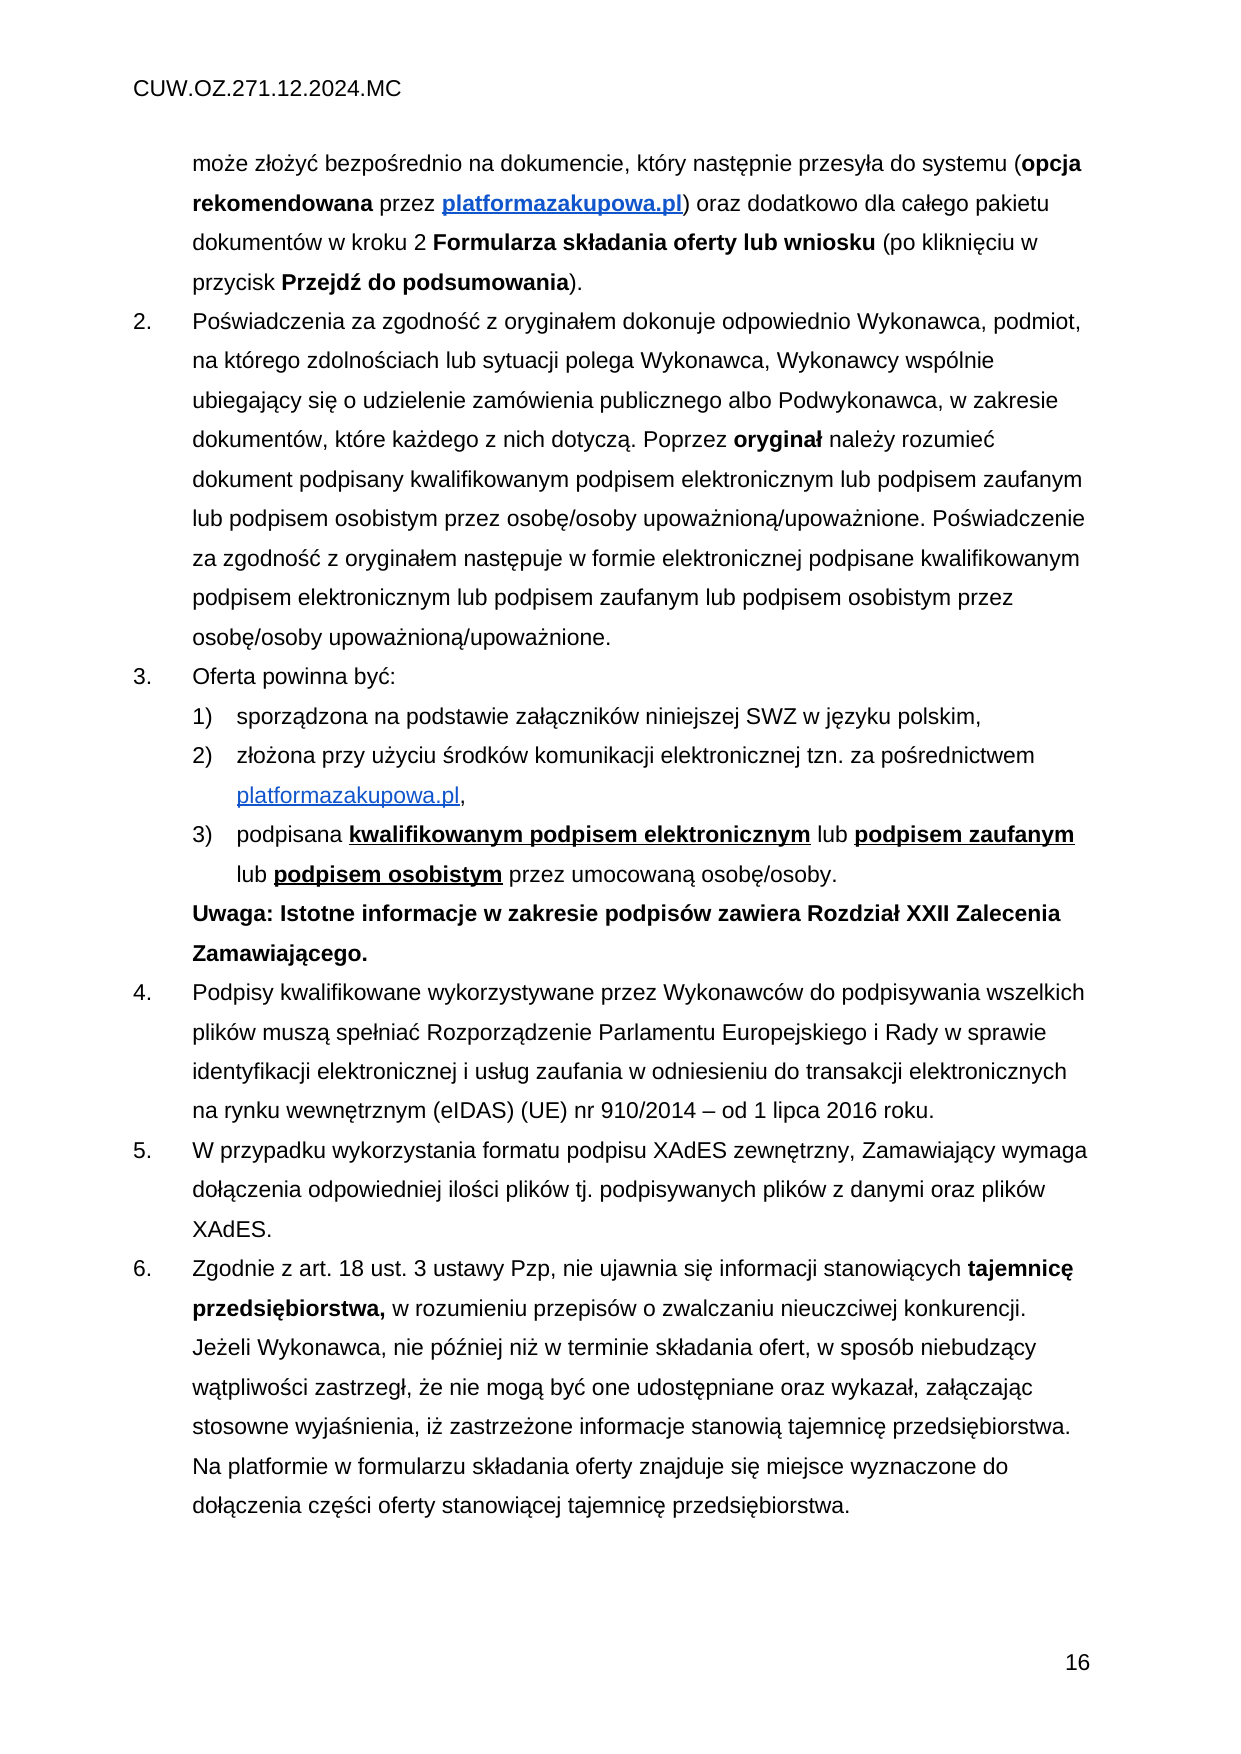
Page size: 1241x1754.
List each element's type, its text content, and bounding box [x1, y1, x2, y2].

list Poświadczenia za zgodność z oryginałem dokonuje odpowiednio Wykonawca, podmiot, na którego zdolnościach lub sytuacji polega Wykonawca, Wykonawcy wspólnie ubiegający się o udzielenie zamówienia publicznego albo Podwykonawca, w zakresie dokumentów, które każdego z nich dotyczą. Poprzez oryginał należy rozumieć dokument podpisany kwalifikowanym podpisem elektronicznym lub podpisem zaufanym lub podpisem osobistym przez osobę/osoby upoważnioną/upoważnione. Poświadczenie za zgodność z oryginałem następuje w formie elektronicznej podpisane kwalifikowanym podpisem elektronicznym lub podpisem zaufanym lub podpisem osobistym przez osobę/osoby upoważnioną/upoważnione. [133, 308, 1090, 650]
list sporządzona na podstawie załączników niniejszej SWZ w języku polskim, [192, 703, 1090, 729]
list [133, 150, 1090, 295]
list Oferta powinna być: [133, 663, 1090, 689]
list złożona przy użyciu środków komunikacji elektronicznej tzn. za pośrednictwem platformazakupowa.pl, [192, 742, 1090, 808]
list podpisana kwalifikowanym podpisem elektronicznym lub podpisem zaufanym lub podpisem osobistym przez umocowaną osobę/osoby. [192, 821, 1090, 887]
text Uwaga: Istotne informacje w zakresie podpisów zawiera Rozdział XXII Zalecenia Zamawiającego. [192, 900, 1090, 966]
list W przypadku wykorzystania formatu podpisu XAdES zewnętrzny, Zamawiający wymaga dołączenia odpowiedniej ilości plików tj. podpisywanych plików z danymi oraz plików XAdES. [133, 1137, 1090, 1242]
list Zgodnie z art. 18 ust. 3 ustawy Pzp, nie ujawnia się informacji stanowiących tajemnicę przedsiębiorstwa, w rozumieniu przepisów o zwalczaniu nieuczciwej konkurencji. Jeżeli Wykonawca, nie później niż w terminie składania ofert, w sposób niebudzący wątpliwości zastrzegł, że nie mogą być one udostępniane oraz wykazał, załączając stosowne wyjaśnienia, iż zastrzeżone informacje stanowią tajemnicę przedsiębiorstwa. Na platformie w formularzu składania oferty znajduje się miejsce wyznaczone do dołączenia części oferty stanowiącej tajemnicę przedsiębiorstwa. [133, 1255, 1090, 1519]
list Podpisy kwalifikowane wykorzystywane przez Wykonawców do podpisywania wszelkich plików muszą spełniać Rozporządzenie Parlamentu Europejskiego i Rady w sprawie identyfikacji elektronicznej i usług zaufania w odniesieniu do transakcji elektronicznych na rynku wewnętrznym (eIDAS) (UE) nr 910/2014 – od 1 lipca 2016 roku. [133, 979, 1090, 1124]
